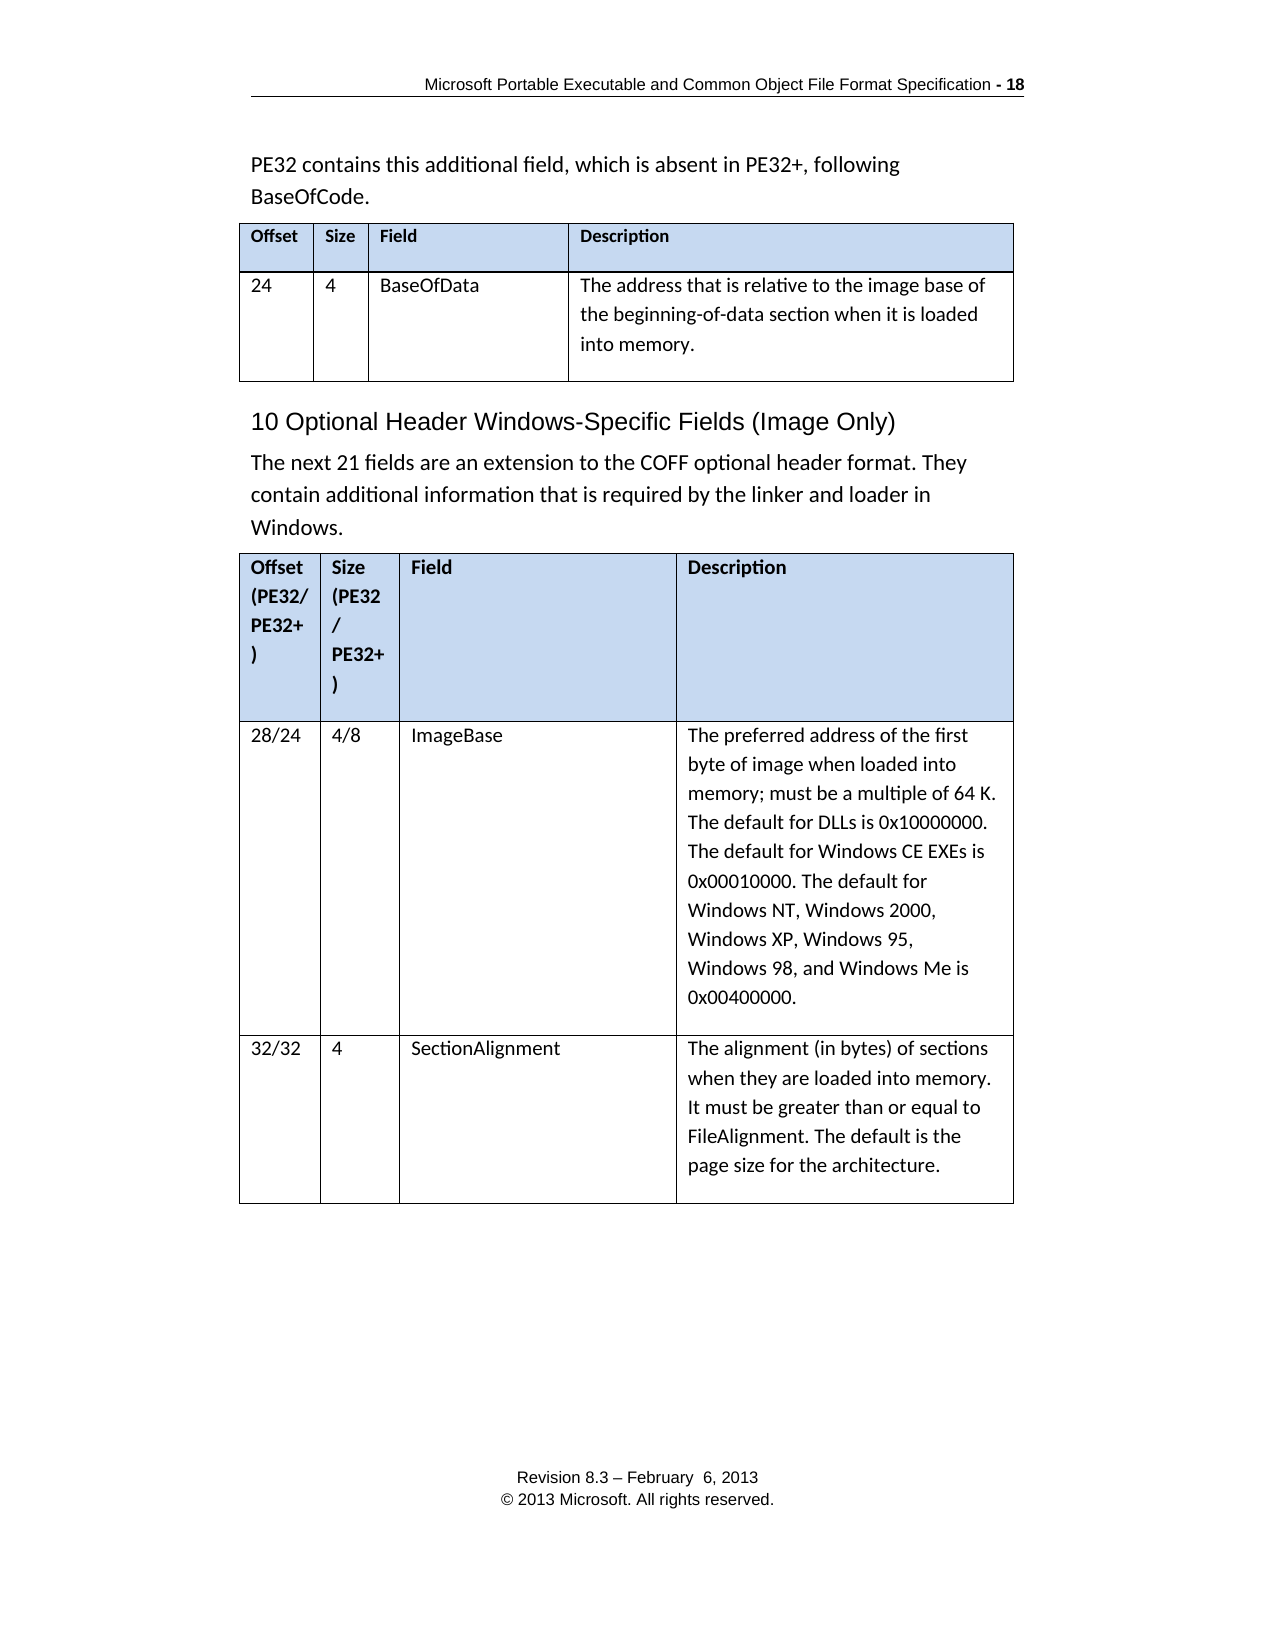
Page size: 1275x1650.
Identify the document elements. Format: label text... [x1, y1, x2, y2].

table_cell The preferred address of the first byte of image when loaded into memory; must be a multiple of 64 K. The default for DLLs is 0x10000000. The default for Windows CE EXEs is 0x00010000. The default for Windows NT, Windows 2000, Windows XP, Windows 95, Windows 98, and Windows Me is 0x00400000. [677, 722, 1013, 1034]
table_cell 24 [240, 273, 313, 381]
subtitle Optional Header Windows-Specific Fields (Image Only) [251, 407, 1024, 436]
table_header Field [369, 224, 568, 271]
table_header Offset (PE32/ PE32+) [240, 554, 320, 721]
table_header Size (PE32/ PE32+) [321, 554, 399, 721]
table_header Size [314, 224, 368, 271]
table_cell 4 [321, 1036, 399, 1202]
table_cell The address that is relative to the image base of the beginning-of-data section when it is loaded into memory. [569, 273, 1013, 381]
table_cell 4/8 [321, 722, 399, 1034]
text The next 21 fields are an extension to the COFF optional header format. They contain additional information that is required by the linker and loader in Windows. [251, 448, 1024, 541]
table_header Description [569, 224, 1013, 271]
table_header Offset [240, 224, 313, 271]
table_header Description [677, 554, 1013, 721]
table_cell BaseOfData [369, 273, 568, 381]
text PE32 contains this additional field, which is absent in PE32+, following BaseOfCode. [251, 150, 1024, 210]
table_cell 32/32 [240, 1036, 320, 1202]
table_cell 4 [314, 273, 368, 381]
table_cell SectionAlignment [400, 1036, 676, 1202]
table_cell ImageBase [400, 722, 676, 1034]
table_cell The alignment (in bytes) of sections when they are loaded into memory. It must be greater than or equal to FileAlignment. The default is the page size for the architecture. [677, 1036, 1013, 1202]
table_header Field [400, 554, 676, 721]
table_cell 28/24 [240, 722, 320, 1034]
